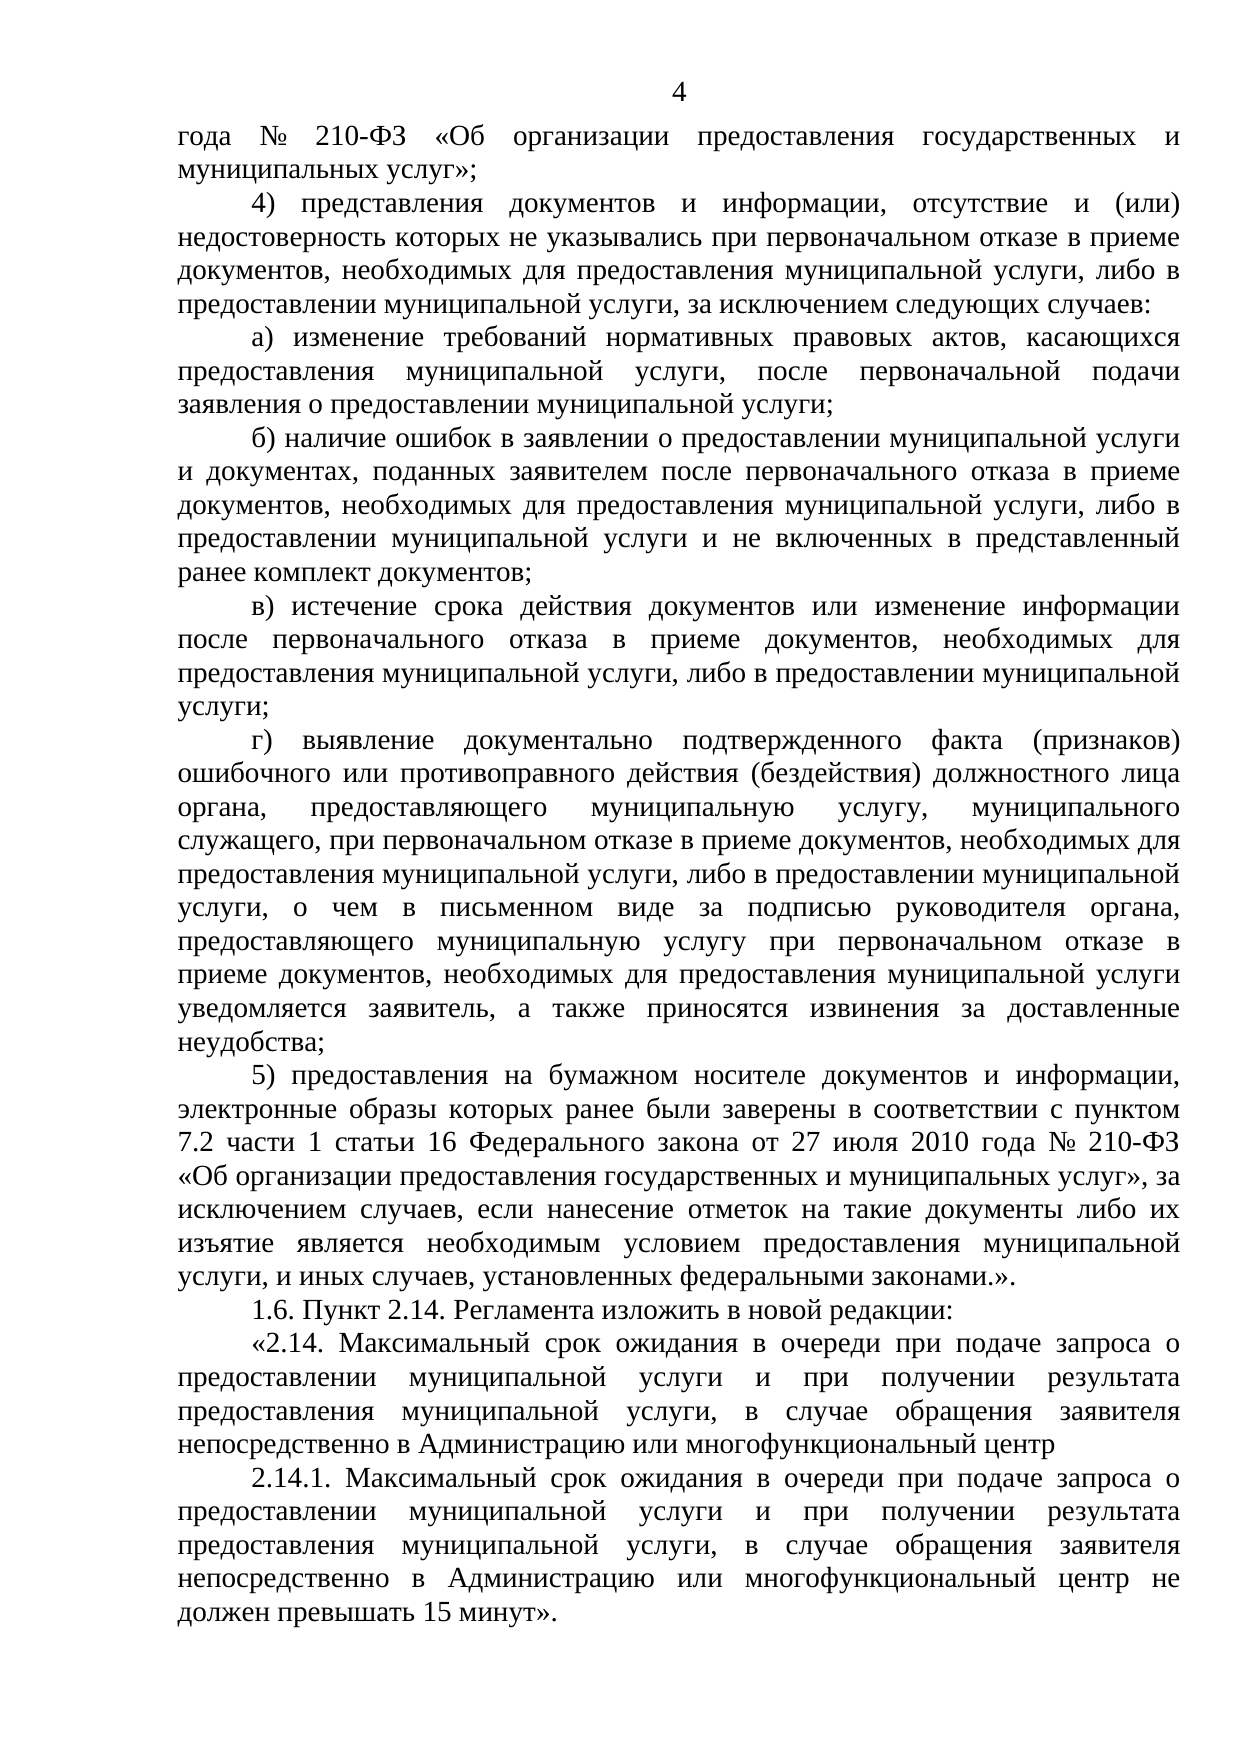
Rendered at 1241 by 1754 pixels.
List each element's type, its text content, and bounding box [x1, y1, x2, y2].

text 5) предоставления на бумажном носителе документов и информации, электронные образы которых ранее были заверены в соответствии с пунктом 7.2 части 1 статьи 16 Федерального закона от 27 июля 2010 года № 210-ФЗ «Об организации предоставления государственных и муниципальных услуг», за исключением случаев, если нанесение отметок на такие документы либо их изъятие является необходимым условием предоставления муниципальной услуги, и иных случаев, установленных федеральными законами.». [177, 1057, 1181, 1292]
text а) изменение требований нормативных правовых актов, касающихся предоставления муниципальной услуги, после первоначальной подачи заявления о предоставлении муниципальной услуги; [177, 319, 1181, 420]
text г) выявление документально подтвержденного факта (признаков) ошибочного или противоправного действия (бездействия) должностного лица органа, предоставляющего муниципальную услугу, муниципального служащего, при первоначальном отказе в приеме документов, необходимых для предоставления муниципальной услуги, либо в предоставлении муниципальной услуги, о чем в письменном виде за подписью руководителя органа, предоставляющего муниципальную услугу при первоначальном отказе в приеме документов, необходимых для предоставления муниципальной услуги уведомляется заявитель, а также приносятся извинения за доставленные неудобства; [177, 722, 1181, 1057]
text б) наличие ошибок в заявлении о предоставлении муниципальной услуги и документах, поданных заявителем после первоначального отказа в приеме документов, необходимых для предоставления муниципальной услуги, либо в предоставлении муниципальной услуги и не включенных в представленный ранее комплект документов; [177, 420, 1181, 588]
text 1.6. Пункт 2.14. Регламента изложить в новой редакции: [177, 1292, 1181, 1326]
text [177, 118, 1181, 185]
text 2.14.1. Максимальный срок ожидания в очереди при подаче запроса о предоставлении муниципальной услуги и при получении результата предоставления муниципальной услуги, в случае обращения заявителя непосредственно в Администрацию или многофункциональный центр не должен превышать 15 минут». [177, 1460, 1181, 1627]
text в) истечение срока действия документов или изменение информации после первоначального отказа в приеме документов, необходимых для предоставления муниципальной услуги, либо в предоставлении муниципальной услуги; [177, 588, 1181, 722]
text «2.14. Максимальный срок ожидания в очереди при подаче запроса о предоставлении муниципальной услуги и при получении результата предоставления муниципальной услуги, в случае обращения заявителя непосредственно в Администрацию или многофункциональный центр [177, 1326, 1181, 1460]
text 4) представления документов и информации, отсутствие и (или) недостоверность которых не указывались при первоначальном отказе в приеме документов, необходимых для предоставления муниципальной услуги, либо в предоставлении муниципальной услуги, за исключением следующих случаев: [177, 185, 1181, 319]
